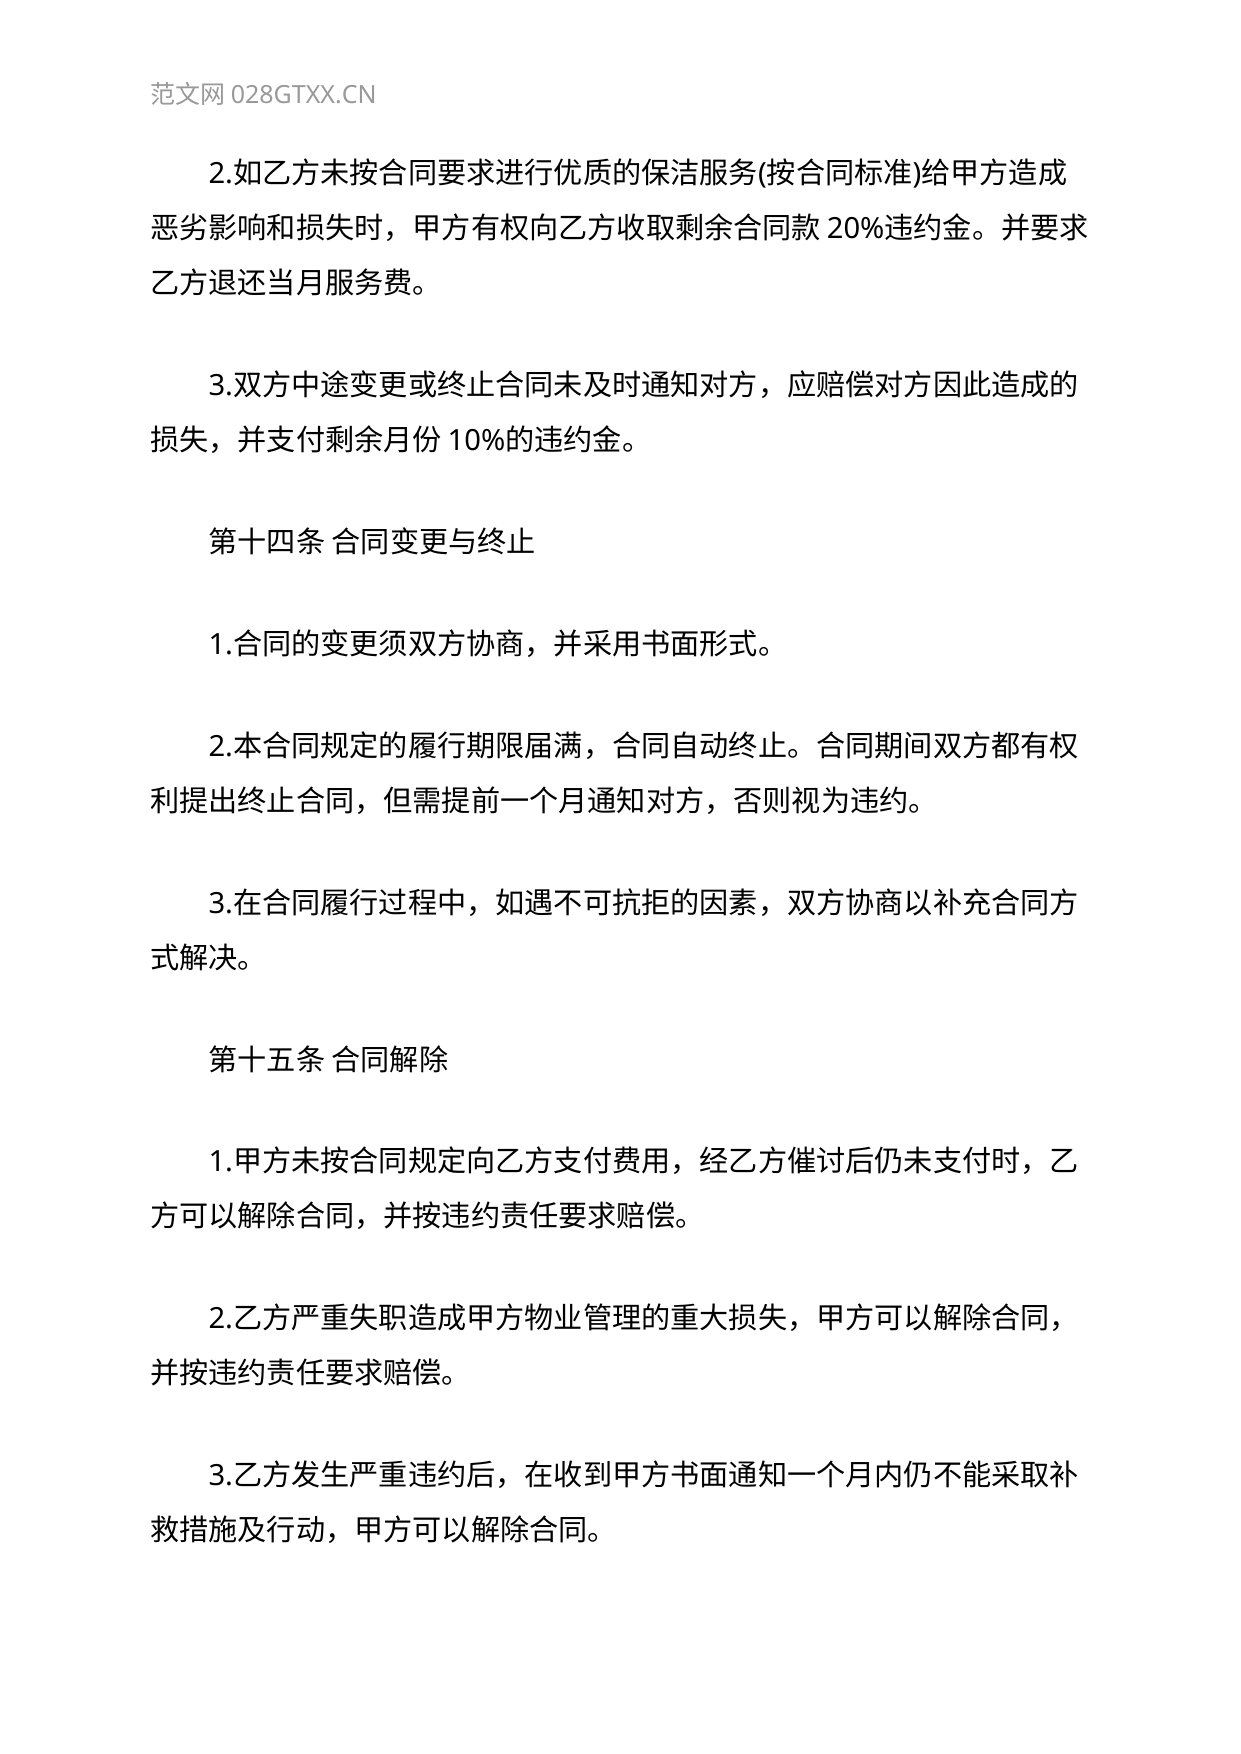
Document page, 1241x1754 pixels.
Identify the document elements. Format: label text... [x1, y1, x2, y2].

text 1.甲方未按合同规定向乙方支付费用，经乙方催讨后仍未支付时，乙方可以解除合同，并按违约责任要求赔偿。 [150, 1138, 1090, 1235]
text 2.如乙方未按合同要求进行优质的保洁服务(按合同标准)给甲方造成恶劣影响和损失时，甲方有权向乙方收取剩余合同款20%违约金。并要求乙方退还当月服务费。 [150, 150, 1090, 302]
text 3.在合同履行过程中，如遇不可抗拒的因素，双方协商以补充合同方式解决。 [150, 879, 1090, 977]
text 第十四条 合同变更与终止 [150, 519, 1090, 561]
text 第十五条 合同解除 [150, 1036, 1090, 1078]
text 3.双方中途变更或终止合同未及时通知对方，应赔偿对方因此造成的损失，并支付剩余月份10%的违约金。 [150, 362, 1090, 459]
text 2.本合同规定的履行期限届满，合同自动终止。合同期间双方都有权利提出终止合同，但需提前一个月通知对方，否则视为违约。 [150, 722, 1090, 820]
text 3.乙方发生严重违约后，在收到甲方书面通知一个月内仍不能采取补救措施及行动，甲方可以解除合同。 [150, 1451, 1090, 1549]
text 2.乙方严重失职造成甲方物业管理的重大损失，甲方可以解除合同，并按违约责任要求赔偿。 [150, 1294, 1090, 1392]
text 1.合同的变更须双方协商，并采用书面形式。 [150, 621, 1090, 663]
